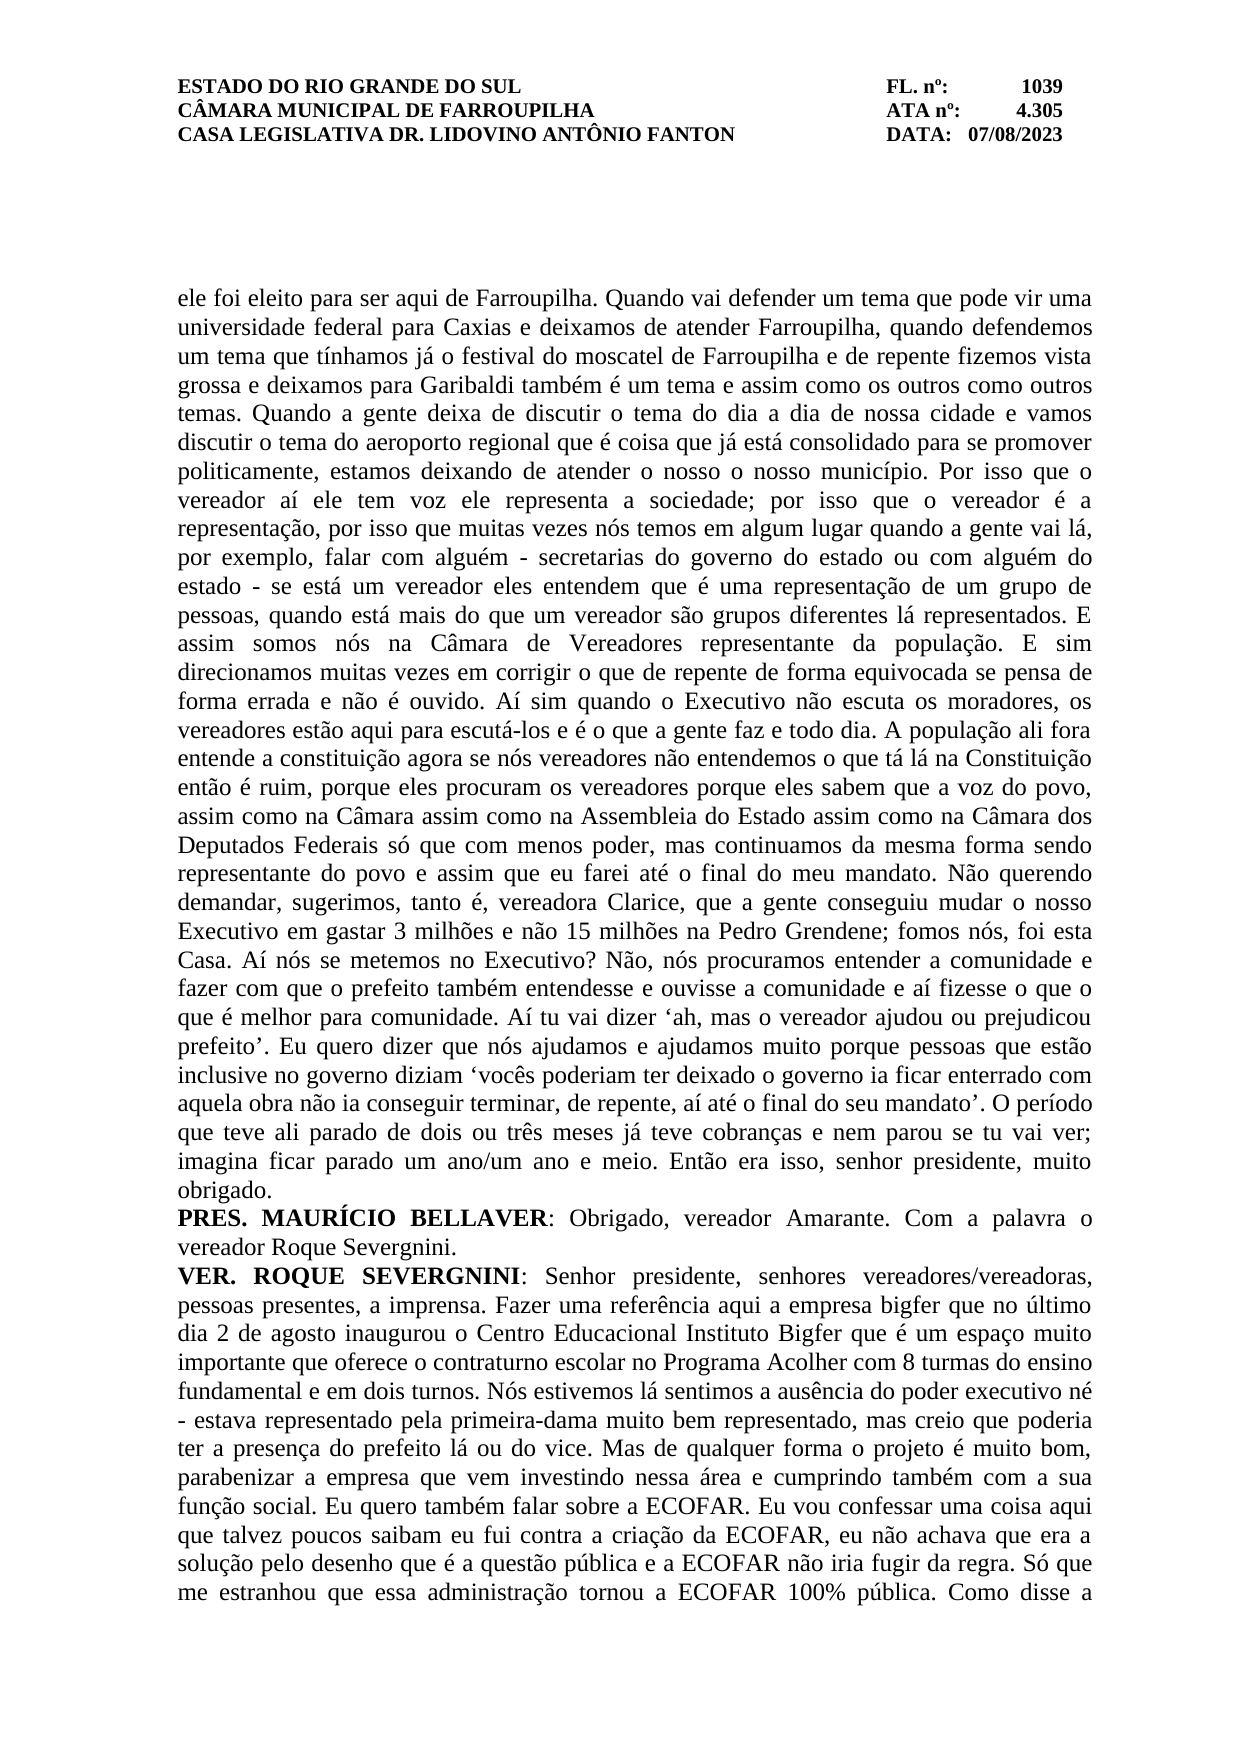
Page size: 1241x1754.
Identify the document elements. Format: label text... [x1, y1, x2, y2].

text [177, 1261, 1093, 1606]
text PRES. MAURÍCIO BELLAVER: Obrigado, vereador Amarante. Com a palavra o vereador Roque Severgnini. [177, 1203, 1093, 1261]
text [177, 283, 1093, 1203]
